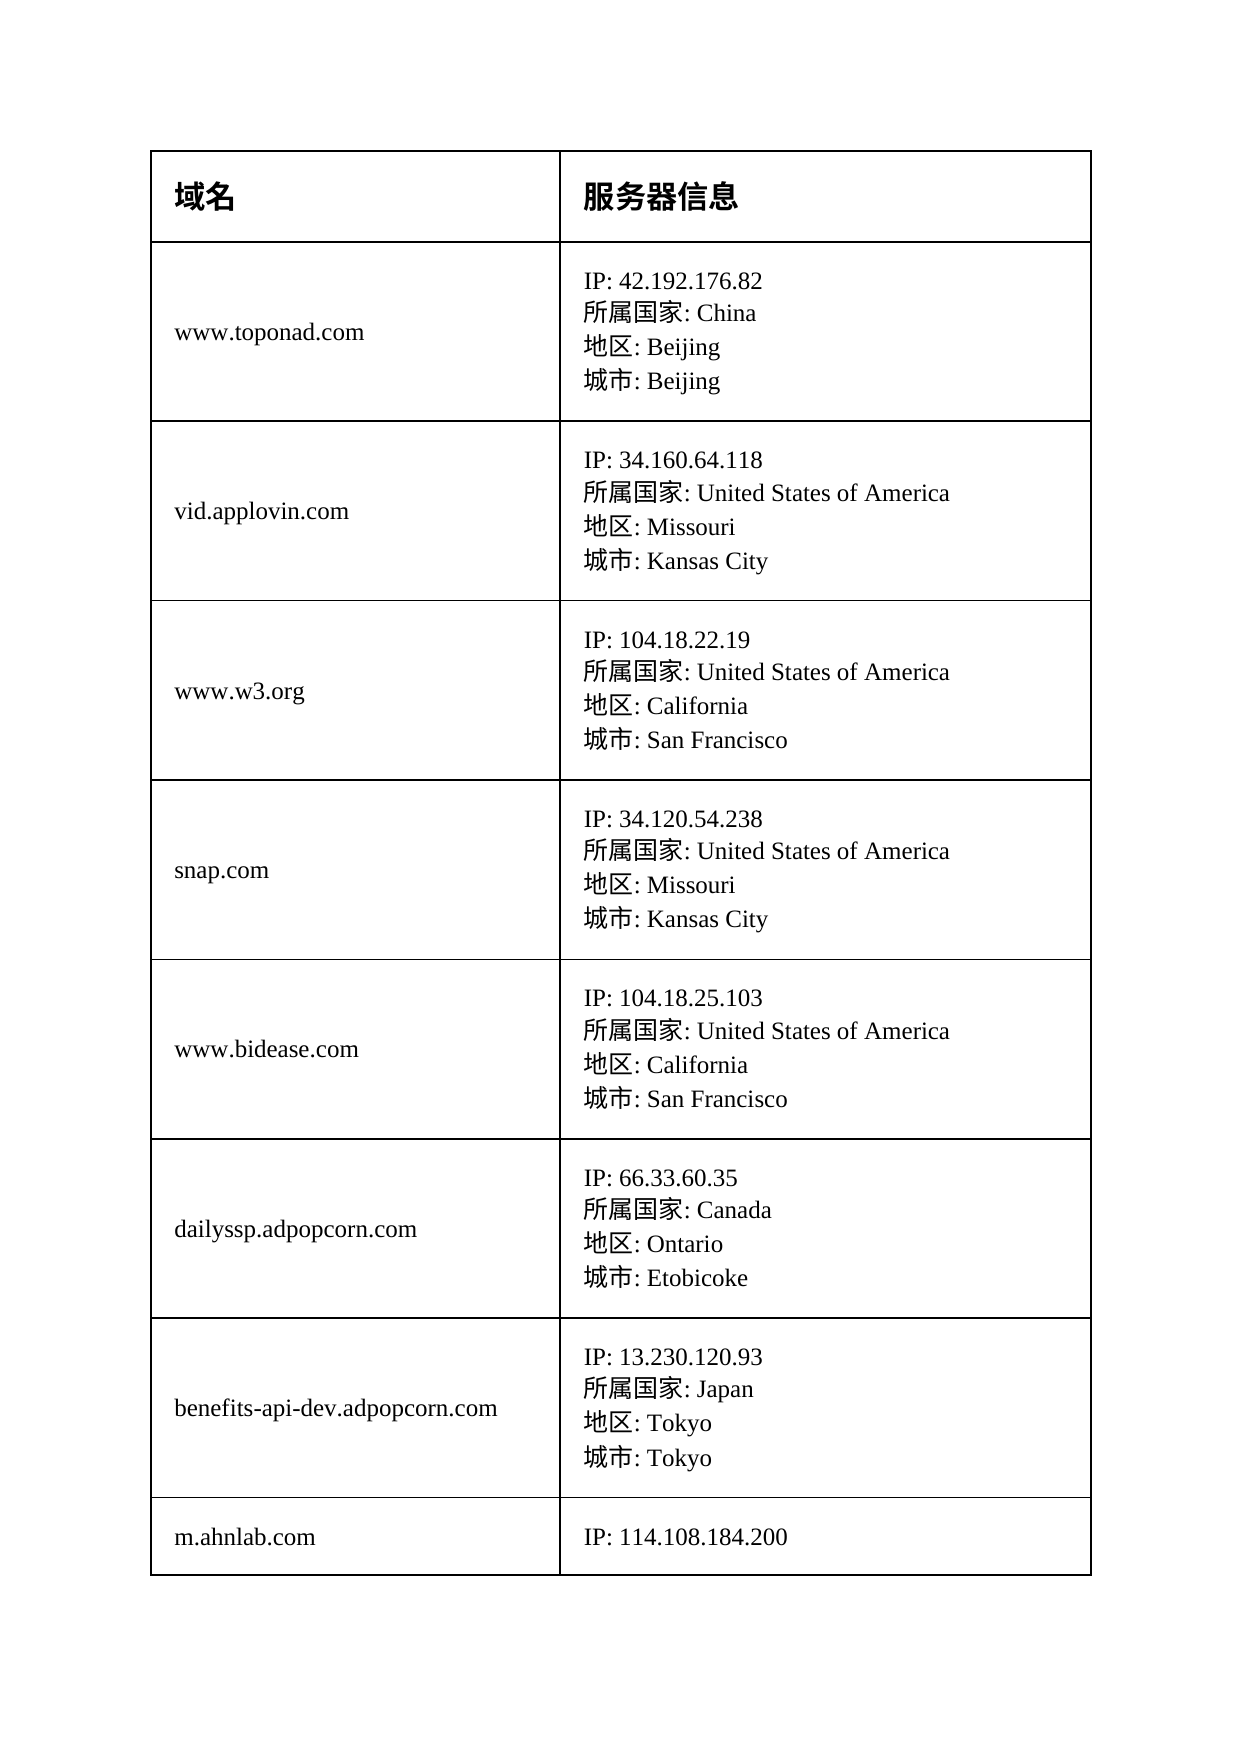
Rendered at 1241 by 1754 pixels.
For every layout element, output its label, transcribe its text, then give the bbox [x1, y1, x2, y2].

table_cell IP: 34.160.64.118 所属国家: United States of America 地区: Missouri 城市: Kansas City [561, 422, 1090, 600]
table_cell IP: 13.230.120.93 所属国家: Japan 地区: Tokyo 城市: Tokyo [561, 1319, 1090, 1497]
table_header 服务器信息 [561, 152, 1090, 241]
table_cell snap.com [152, 781, 559, 958]
table_cell IP: 66.33.60.35 所属国家: Canada 地区: Ontario 城市: Etobicoke [561, 1140, 1090, 1317]
table_cell www.toponad.com [152, 243, 559, 420]
table_cell dailyssp.adpopcorn.com [152, 1140, 559, 1317]
table_cell www.bidease.com [152, 960, 559, 1138]
table_cell IP: 34.120.54.238 所属国家: United States of America 地区: Missouri 城市: Kansas City [561, 781, 1090, 958]
table_cell m.ahnlab.com [152, 1498, 559, 1574]
table_cell IP: 104.18.22.19 所属国家: United States of America 地区: California 城市: San Francisco [561, 601, 1090, 779]
table_cell www.w3.org [152, 601, 559, 779]
table_cell IP: 104.18.25.103 所属国家: United States of America 地区: California 城市: San Francisco [561, 960, 1090, 1138]
table_cell benefits-api-dev.adpopcorn.com [152, 1319, 559, 1497]
table_cell vid.applovin.com [152, 422, 559, 600]
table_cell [561, 1498, 1090, 1574]
table_header 域名 [152, 152, 559, 241]
table_cell IP: 42.192.176.82 所属国家: China 地区: Beijing 城市: Beijing [561, 243, 1090, 420]
